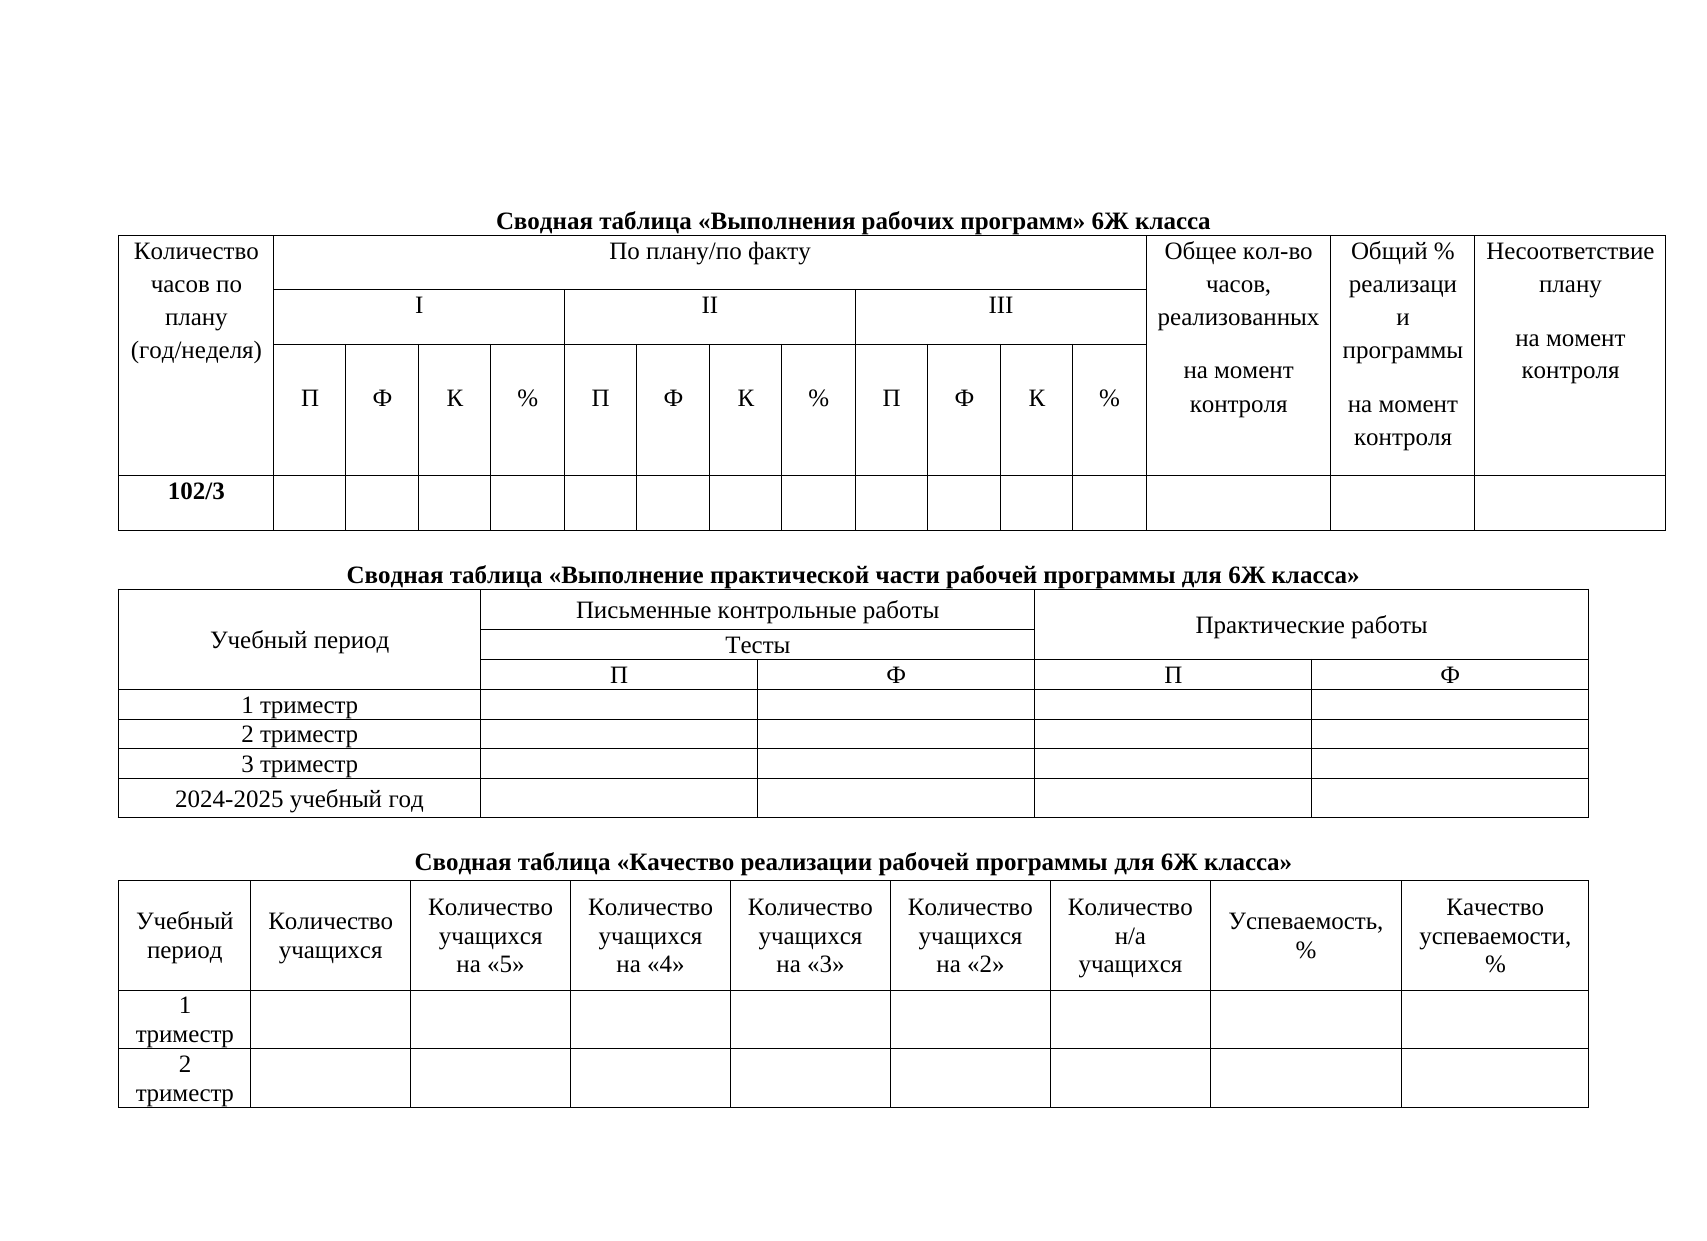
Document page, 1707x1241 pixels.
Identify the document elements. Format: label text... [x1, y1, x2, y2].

table_cell [274, 476, 345, 530]
table_cell П [856, 345, 927, 475]
table_header Количество учащихся на «2» [891, 881, 1050, 989]
table_cell [891, 991, 1050, 1048]
table_cell [1211, 1049, 1401, 1107]
table_header Учебный период [119, 590, 480, 689]
table_header Количество учащихся [251, 881, 410, 989]
table_header Количество учащихся на «5» [411, 881, 570, 989]
table_cell 2 триместр [119, 720, 480, 748]
table_cell [1475, 476, 1665, 530]
table_cell I [274, 290, 564, 344]
table_cell [758, 720, 1034, 748]
table_header Количество учащихся на «3» [731, 881, 890, 989]
table_cell [1402, 991, 1588, 1048]
table_cell [565, 476, 636, 530]
table_cell II [565, 290, 855, 344]
table_cell 1 триместр [119, 991, 250, 1048]
table_cell [856, 476, 927, 530]
table_header Несоответствие плану на момент контроля [1475, 236, 1665, 475]
table_cell [1035, 779, 1311, 817]
table_cell [731, 991, 890, 1048]
table_cell [782, 476, 855, 530]
text Сводная таблица «Выполнение практической части рабочей программы для 6Ж класса» [118, 560, 1588, 588]
table_cell [481, 749, 757, 778]
table_cell [1312, 749, 1588, 778]
table_header Качество успеваемости, % [1402, 881, 1588, 989]
table_cell [1402, 1049, 1588, 1107]
table_cell [710, 476, 781, 530]
table_header Письменные контрольные работы [481, 590, 1034, 629]
table_cell [1035, 749, 1311, 778]
table_cell 1 триместр [119, 690, 480, 718]
table_cell [1001, 476, 1072, 530]
table_cell [891, 1049, 1050, 1107]
table_cell [481, 720, 757, 748]
table_cell [346, 476, 418, 530]
table_cell К [710, 345, 781, 475]
table_cell П [1035, 660, 1311, 689]
table_cell % [1073, 345, 1146, 475]
table_header Учебный период [119, 881, 250, 989]
table_cell [758, 779, 1034, 817]
table_header Успеваемость, % [1211, 881, 1401, 989]
table_cell [1312, 779, 1588, 817]
table_cell К [419, 345, 490, 475]
table_cell [251, 1049, 410, 1107]
table_cell К [1001, 345, 1072, 475]
table_cell [411, 991, 570, 1048]
table_cell [481, 779, 757, 817]
table_cell Тесты [481, 630, 1034, 659]
table_cell [1312, 690, 1588, 718]
table_cell III [856, 290, 1146, 344]
table_header Количество учащихся на «4» [571, 881, 730, 989]
table_cell [1051, 991, 1210, 1048]
table_cell Ф [637, 345, 709, 475]
table_cell [928, 476, 1000, 530]
table_cell [1073, 476, 1146, 530]
table_header Практические работы [1035, 590, 1588, 659]
table_cell П [274, 345, 345, 475]
table_cell Ф [1312, 660, 1588, 689]
table_cell П [481, 660, 757, 689]
table_cell 2024-2025 учебный год [119, 779, 480, 817]
table_cell [1147, 476, 1330, 530]
table_cell [571, 1049, 730, 1107]
table_cell [637, 476, 709, 530]
table_header Общее кол-во часов, реализованных на момент контроля [1147, 236, 1330, 475]
table_cell [491, 476, 564, 530]
table_cell [251, 991, 410, 1048]
table_header Общий % реализации программы на момент контроля [1331, 236, 1474, 475]
table_cell [758, 690, 1034, 718]
table_cell [731, 1049, 890, 1107]
table_cell [758, 749, 1034, 778]
table_header По плану/по факту [274, 236, 1146, 289]
table_cell [1035, 720, 1311, 748]
table_cell Ф [346, 345, 418, 475]
table_cell % [491, 345, 564, 475]
table_cell [411, 1049, 570, 1107]
table_cell 2 триместр [119, 1049, 250, 1107]
table_cell [571, 991, 730, 1048]
table_cell 3 триместр [119, 749, 480, 778]
table_cell [1051, 1049, 1210, 1107]
table_cell П [565, 345, 636, 475]
table_cell [419, 476, 490, 530]
table_cell 102/3 [119, 476, 273, 530]
table_cell [1035, 690, 1311, 718]
text Сводная таблица «Выполнения рабочих программ» 6Ж класса [118, 206, 1588, 235]
table_header Количество часов по плану (год/неделя) [119, 236, 273, 475]
table_cell Ф [758, 660, 1034, 689]
table_header Количество н/а учащихся [1051, 881, 1210, 989]
table_cell Ф [928, 345, 1000, 475]
table_cell % [782, 345, 855, 475]
table_cell [1312, 720, 1588, 748]
table_cell [1211, 991, 1401, 1048]
table_cell [1331, 476, 1474, 530]
table_cell [481, 690, 757, 718]
text Сводная таблица «Качество реализации рабочей программы для 6Ж класса» [118, 847, 1588, 876]
